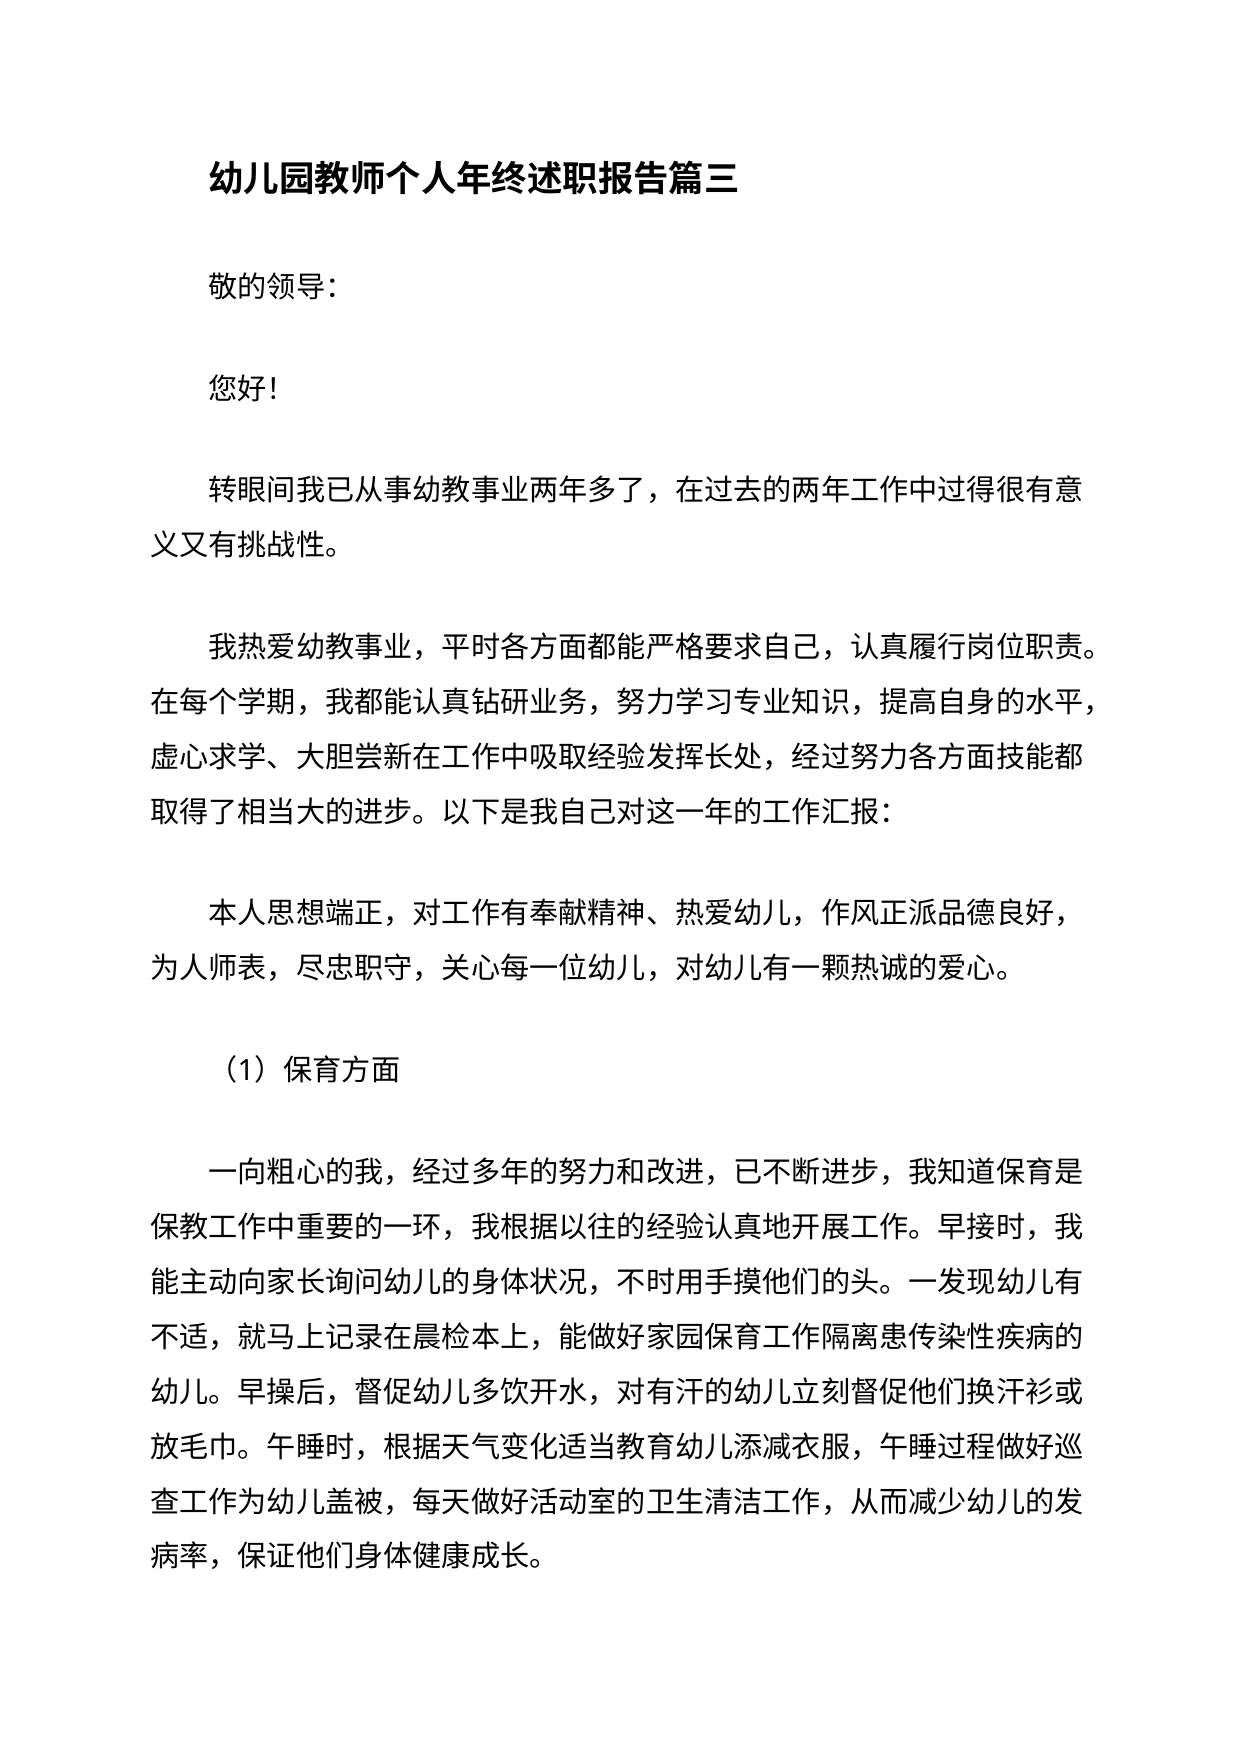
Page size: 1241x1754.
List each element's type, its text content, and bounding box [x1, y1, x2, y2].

text 本人思想端正，对工作有奉献精神、热爱幼儿，作风正派品德良好，为人师表，尽忠职守，关心每一位幼儿，对幼儿有一颗热诚的爱心。 [150, 890, 1090, 987]
text 一向粗心的我，经过多年的努力和改进，已不断进步，我知道保育是保教工作中重要的一环，我根据以往的经验认真地开展工作。早接时，我能主动向家长询问幼儿的身体状况，不时用手摸他们的头。一发现幼儿有不适，就马上记录在晨检本上，能做好家园保育工作隔离患传染性疾病的幼儿。早操后，督促幼儿多饮开水，对有汗的幼儿立刻督促他们换汗衫或放毛巾。午睡时，根据天气变化适当教育幼儿添减衣服，午睡过程做好巡查工作为幼儿盖被，每天做好活动室的卫生清洁工作，从而减少幼儿的发病率，保证他们身体健康成长。 [150, 1149, 1090, 1575]
text 转眼间我已从事幼教事业两年多了，在过去的两年工作中过得很有意义又有挑战性。 [150, 467, 1090, 564]
text 幼儿园教师个人年终述职报告篇三 [150, 150, 1090, 201]
text 您好！ [150, 365, 1090, 407]
text 敬的领导： [150, 263, 1090, 306]
text 我热爱幼教事业，平时各方面都能严格要求自己，认真履行岗位职责。在每个学期，我都能认真钻研业务，努力学习专业知识，提高自身的水平，虚心求学、大胆尝新在工作中吸取经验发挥长处，经过努力各方面技能都取得了相当大的进步。以下是我自己对这一年的工作汇报： [150, 624, 1090, 831]
text （1）保育方面 [150, 1047, 1090, 1089]
